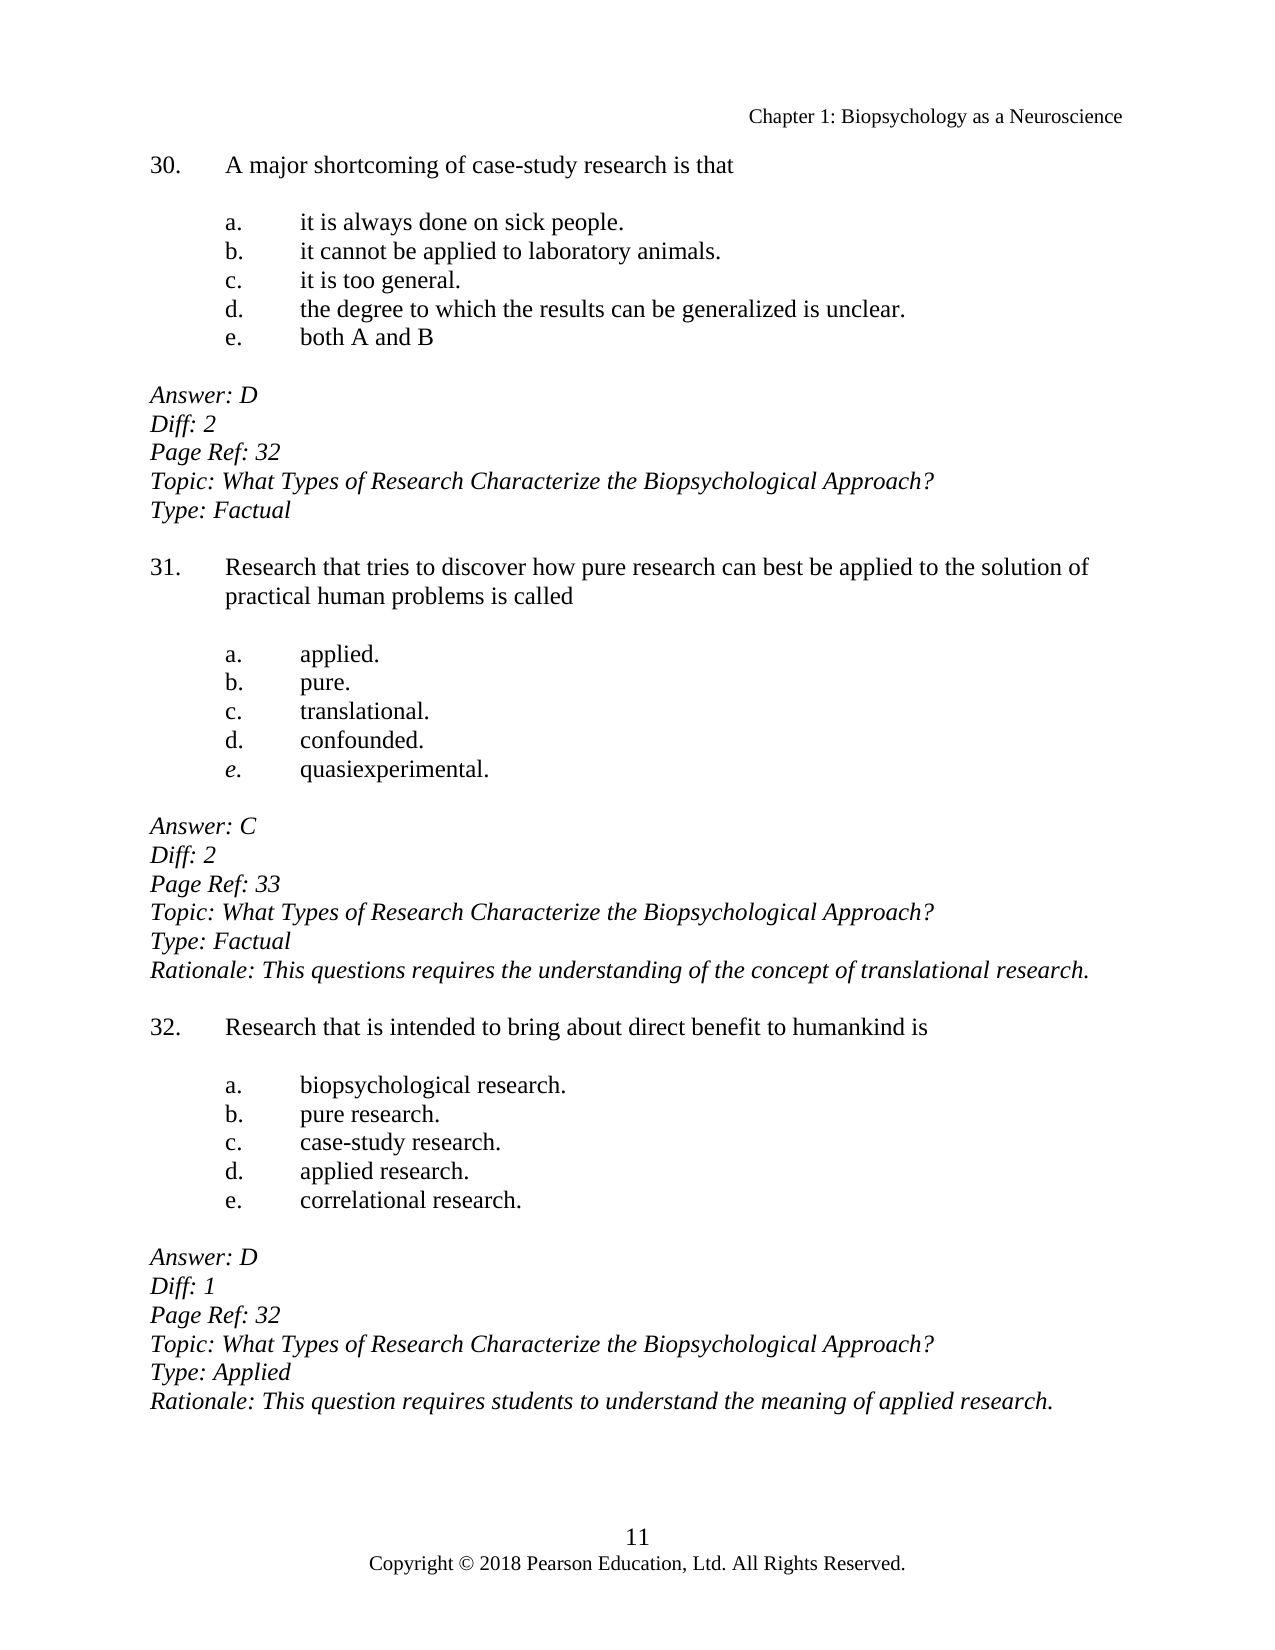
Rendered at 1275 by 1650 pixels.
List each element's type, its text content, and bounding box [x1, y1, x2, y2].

text a. biopsychological research. [225, 1070, 1125, 1099]
text Rationale: This questions requires the understanding of the concept of translational research. [150, 955, 1125, 984]
text 31. Research that tries to discover how pure research can best be applied to the solution of practical human problems is called [150, 552, 1125, 610]
text Page Ref: 32 [150, 1300, 1125, 1329]
text Rationale: This question requires students to understand the meaning of applied research. [150, 1386, 1125, 1415]
list translational. [225, 696, 1125, 725]
list pure. [225, 667, 1125, 696]
text b. it cannot be applied to laboratory animals. [225, 236, 1125, 265]
text 32. Research that is intended to bring about direct benefit to humankind is [150, 1012, 1125, 1041]
text Diff: 2 [150, 409, 1125, 437]
text Diff: 2 [150, 840, 1125, 869]
text d. applied research. [225, 1156, 1125, 1185]
text a. it is always done on sick people. [225, 207, 1125, 236]
list confounded. [225, 725, 1125, 754]
text 30. A major shortcoming of case-study research is that [150, 150, 1125, 179]
text d. the degree to which the results can be generalized is unclear. [225, 294, 1125, 322]
text Type: Factual [150, 495, 1125, 524]
text Answer: C [150, 811, 1125, 840]
text Answer: D [150, 380, 1125, 409]
text c. case-study research. [225, 1127, 1125, 1156]
text Answer: D [150, 1242, 1125, 1271]
text Page Ref: 33 [150, 869, 1125, 897]
text Topic: What Types of Research Characterize the Biopsychological Approach? [150, 897, 1125, 926]
text Diff: 1 [150, 1271, 1125, 1300]
text Type: Factual [150, 926, 1125, 955]
text Type: Applied [150, 1357, 1125, 1386]
text Topic: What Types of Research Characterize the Biopsychological Approach? [150, 1329, 1125, 1357]
list quasiexperimental. [225, 754, 1125, 782]
list applied. [225, 639, 1125, 667]
text c. it is too general. [225, 265, 1125, 294]
text e. correlational research. [225, 1185, 1125, 1214]
text Topic: What Types of Research Characterize the Biopsychological Approach? [150, 466, 1125, 495]
text Page Ref: 32 [150, 437, 1125, 466]
text e. both A and B [225, 322, 1125, 351]
text b. pure research. [225, 1099, 1125, 1127]
